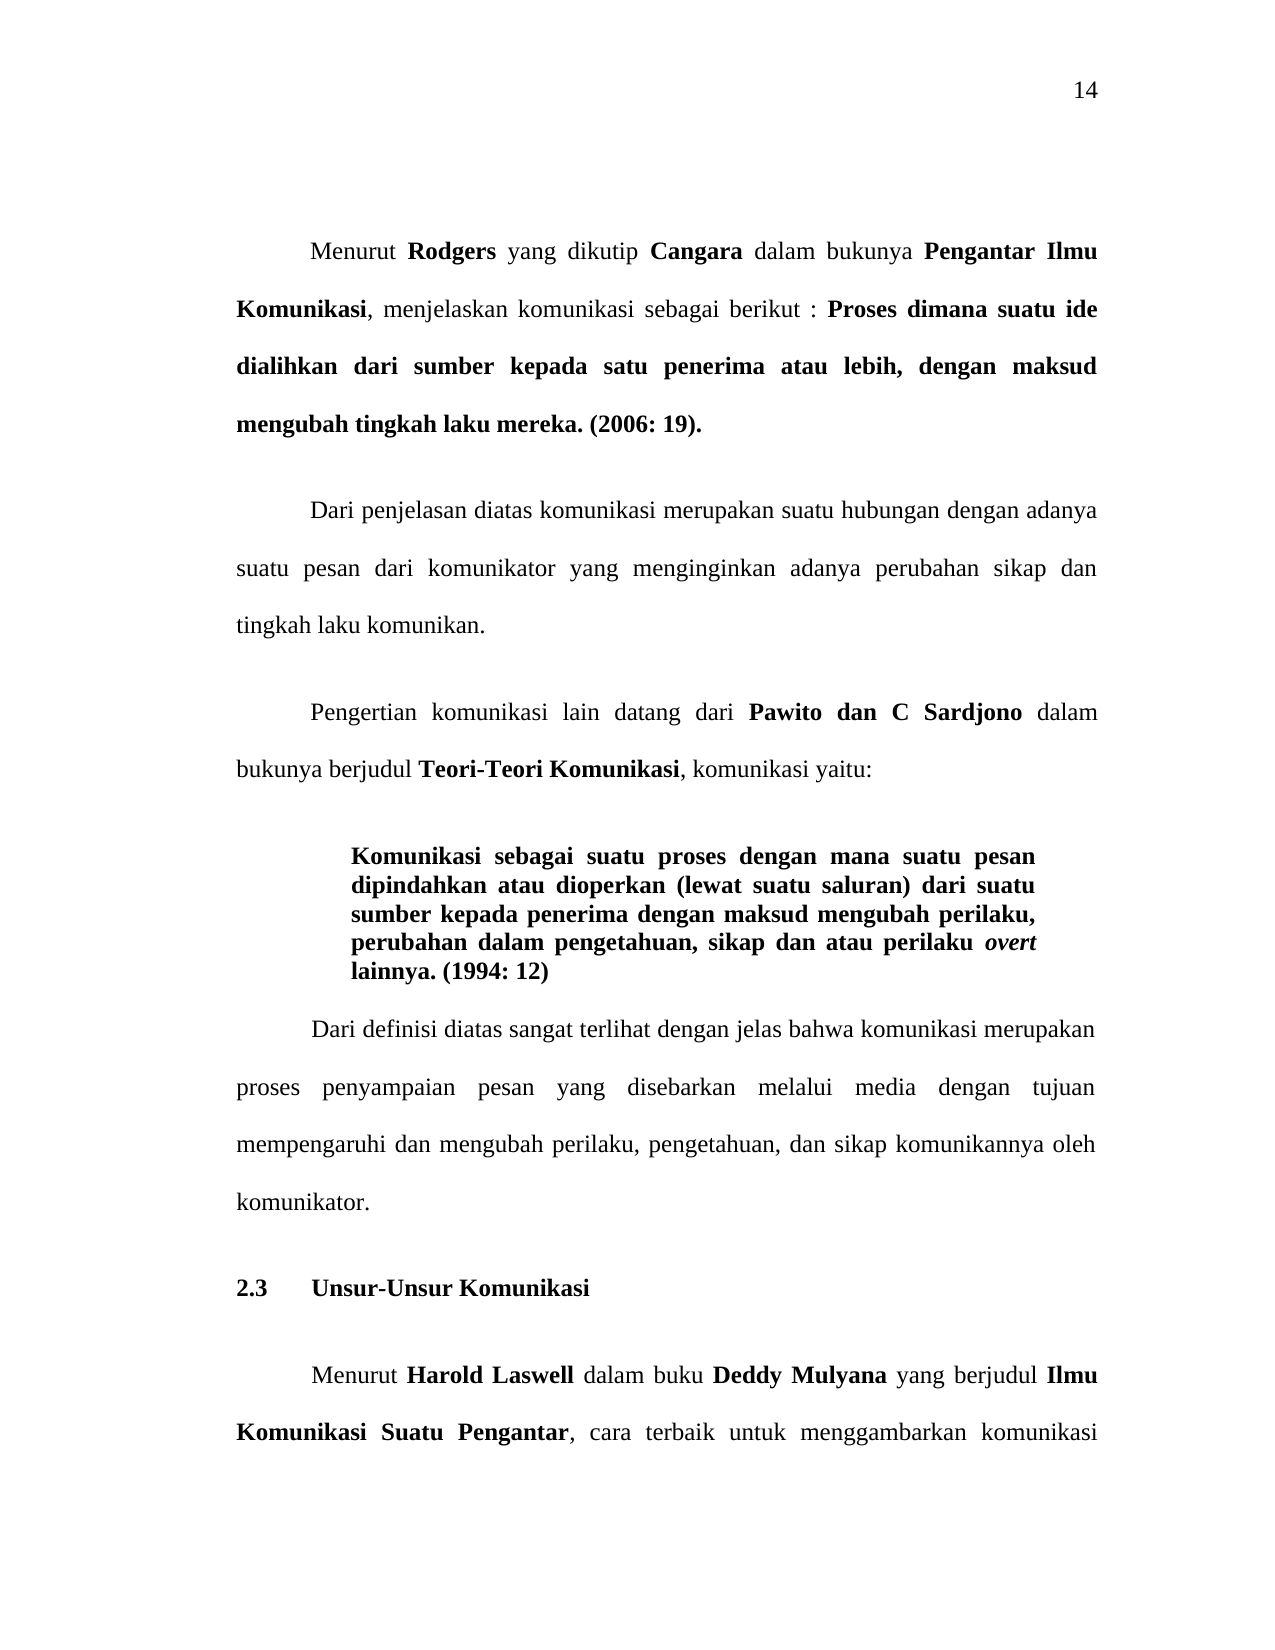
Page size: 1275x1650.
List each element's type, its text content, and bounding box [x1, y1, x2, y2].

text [236, 1360, 1098, 1446]
text Komunikasi sebagai suatu proses dengan mana suatu pesan dipindahkan atau dioperkan (lewat suatu saluran) dari suatu sumber kepada penerima dengan maksud mengubah perilaku, perubahan dalam pengetahuan, sikap dan atau perilaku overt lainnya. (1994: 12) [351, 841, 1036, 985]
text Dari definisi diatas sangat terlihat dengan jelas bahwa komunikasi merupakan proses penyampaian pesan yang disebarkan melalui media dengan tujuan mempengaruhi dan mengubah perilaku, pengetahuan, dan sikap komunikannya oleh komunikator. [236, 1014, 1096, 1215]
text Dari penjelasan diatas komunikasi merupakan suatu hubungan dengan adanya suatu pesan dari komunikator yang menginginkan adanya perubahan sikap dan tingkah laku komunikan. [236, 495, 1098, 639]
subtitle 2.3 Unsur-Unsur Komunikasi [236, 1273, 1098, 1302]
text Pengertian komunikasi lain datang dari Pawito dan C Sardjono dalam bukunya berjudul Teori-Teori Komunikasi, komunikasi yaitu: [236, 697, 1098, 783]
text Menurut Rodgers yang dikutip Cangara dalam bukunya Pengantar Ilmu Komunikasi, menjelaskan komunikasi sebagai berikut : Proses dimana suatu ide dialihkan dari sumber kepada satu penerima atau lebih, dengan maksud mengubah tingkah laku mereka. (2006: 19). [236, 236, 1098, 437]
